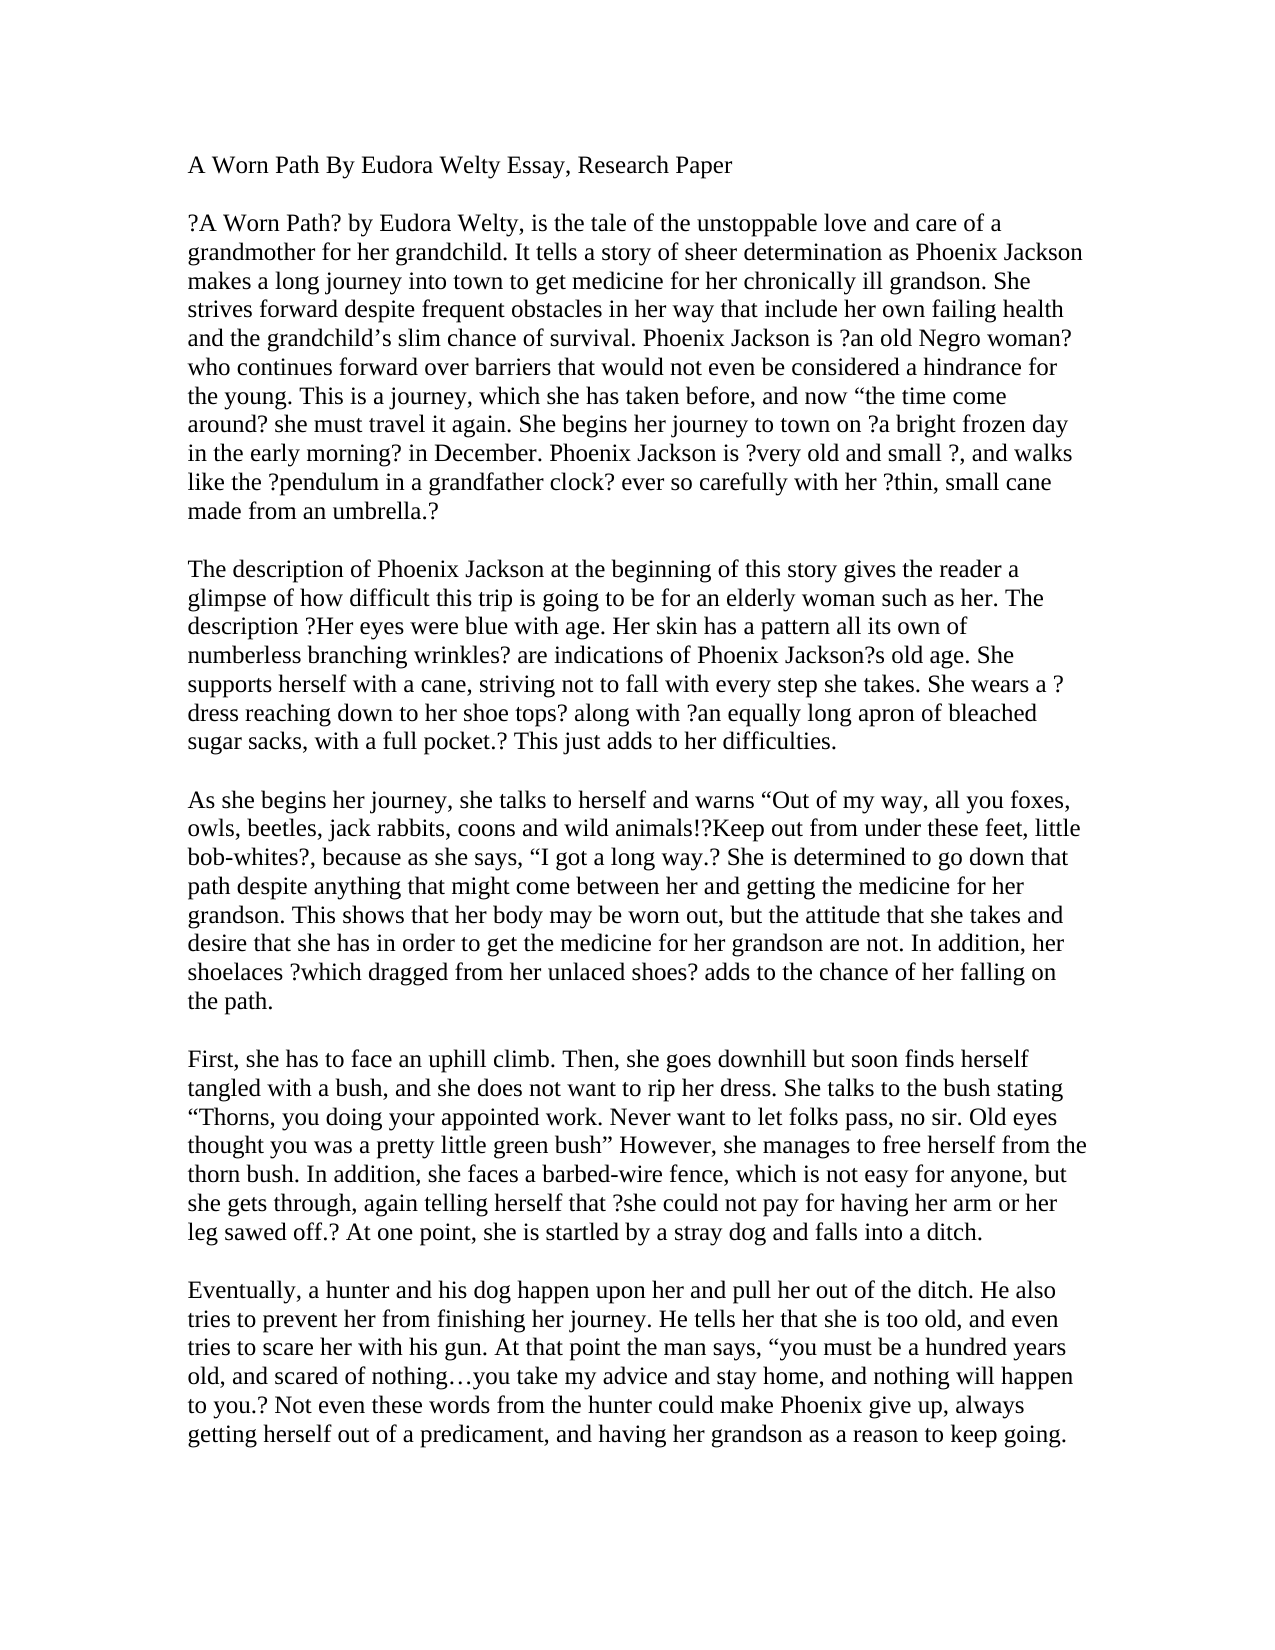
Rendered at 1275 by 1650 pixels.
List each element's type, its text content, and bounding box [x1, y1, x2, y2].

text First, she has to face an uphill climb. Then, she goes downhill but soon finds herself tangled with a bush, and she does not want to rip her dress. She talks to the bush stating “Thorns, you doing your appointed work. Never want to let folks pass, no sir. Old eyes thought you was a pretty little green bush” However, she manages to free herself from the thorn bush. In addition, she faces a barbed-wire fence, which is not easy for anyone, but she gets through, again telling herself that ?she could not pay for having her arm or her leg sawed off.? At one point, she is startled by a stray dog and falls into a ditch. [187, 1044, 1087, 1245]
text The description of Phoenix Jackson at the beginning of this story gives the reader a glimpse of how difficult this trip is going to be for an elderly woman such as her. The description ?Her eyes were blue with age. Her skin has a pattern all its own of numberless branching wrinkles? are indications of Phoenix Jackson?s old age. She supports herself with a cane, striving not to fall with every step she takes. She wears a ?dress reaching down to her shoe tops? along with ?an equally long apron of bleached sugar sacks, with a full pocket.? This just adds to her difficulties. [187, 554, 1087, 755]
text ?A Worn Path? by Eudora Welty, is the tale of the unstoppable love and care of a grandmother for her grandchild. It tells a story of sheer determination as Phoenix Jackson makes a long journey into town to get medicine for her chronically ill grandson. She strives forward despite frequent obstacles in her way that include her own failing health and the grandchild’s slim chance of survival. Phoenix Jackson is ?an old Negro woman? who continues forward over barriers that would not even be considered a hindrance for the young. This is a journey, which she has taken before, and now “the time come around? she must travel it again. She begins her journey to town on ?a bright frozen day in the early morning? in December. Phoenix Jackson is ?very old and small ?, and walks like the ?pendulum in a grandfather clock? ever so carefully with her ?thin, small cane made from an umbrella.? [187, 208, 1087, 524]
text A Worn Path By Eudora Welty Essay, Research Paper [187, 150, 1087, 179]
text As she begins her journey, she talks to herself and warns “Out of my way, all you foxes, owls, beetles, jack rabbits, coons and wild animals!?Keep out from under these feet, little bob-whites?, because as she says, “I got a long way.? She is determined to go down that path despite anything that might come between her and getting the medicine for her grandson. This shows that her body may be worn out, but the attitude that she takes and desire that she has in order to get the medicine for her grandson are not. In addition, her shoelaces ?which dragged from her unlaced shoes? adds to the chance of her falling on the path. [187, 785, 1087, 1015]
text Eventually, a hunter and his dog happen upon her and pull her out of the ditch. He also tries to prevent her from finishing her journey. He tells her that she is too old, and even tries to scare her with his gun. At that point the man says, “you must be a hundred years old, and scared of nothing…you take my advice and stay home, and nothing will happen to you.? Not even these words from the hunter could make Phoenix give up, always getting herself out of a predicament, and having her grandson as a reason to keep going. [187, 1275, 1087, 1447]
